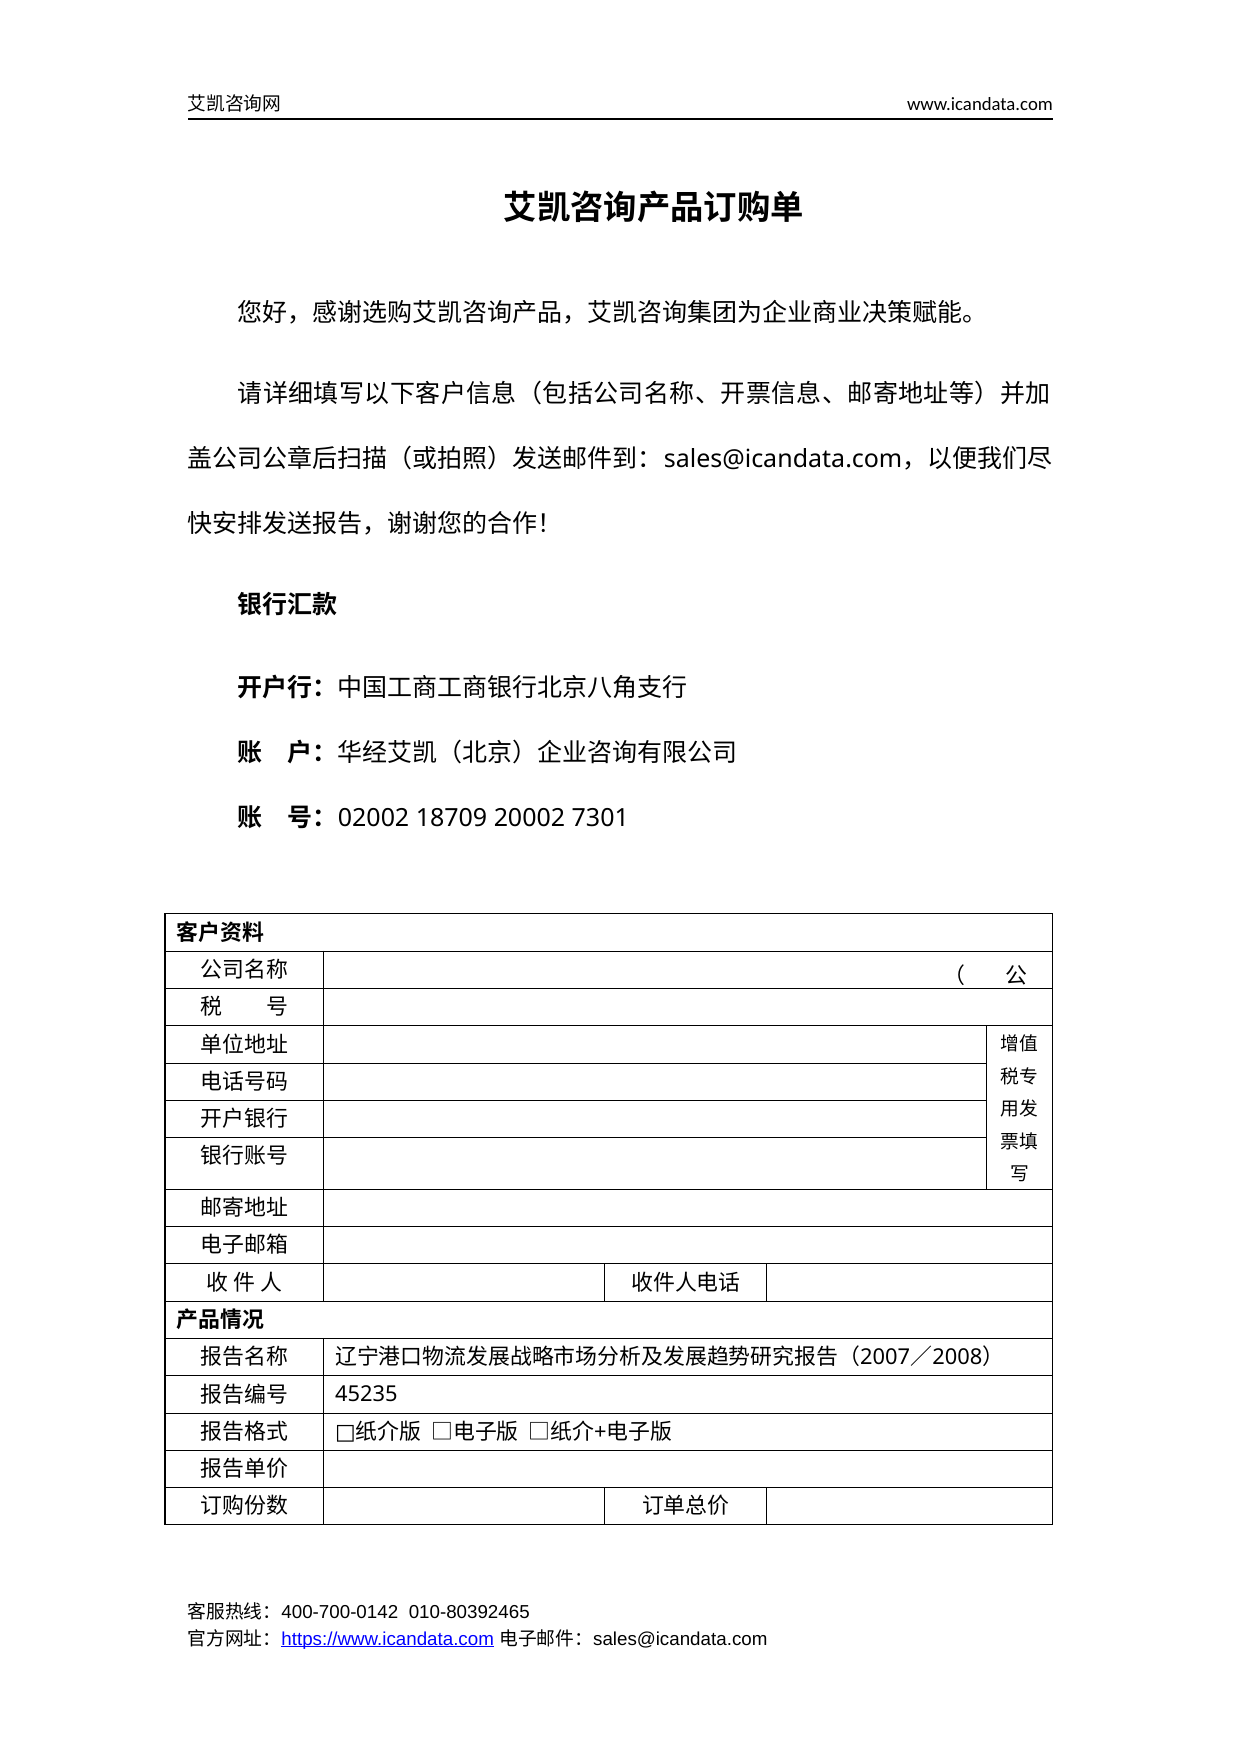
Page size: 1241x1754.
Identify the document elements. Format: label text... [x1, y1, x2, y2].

text 账 户：华经艾凯（北京）企业咨询有限公司 [187, 718, 1053, 783]
table_cell [324, 952, 1052, 988]
table_cell [324, 1488, 604, 1524]
table_header 客户资料 [166, 914, 1052, 951]
table_cell 订购份数 [166, 1488, 323, 1524]
table_cell 产品情况 [166, 1302, 1052, 1338]
table_cell □纸介版 □电子版 □纸介+电子版 [324, 1414, 1052, 1450]
table_cell [324, 1064, 986, 1100]
table_cell [767, 1264, 1052, 1301]
table_cell [767, 1488, 1052, 1524]
text 银行汇款 [187, 570, 1053, 635]
table_cell 报告名称 [166, 1339, 323, 1375]
table_cell [324, 989, 1052, 1025]
text 账 号：02002 18709 20002 7301 [187, 783, 1053, 848]
table_cell 电话号码 [166, 1064, 323, 1100]
table_cell 银行账号 [166, 1138, 323, 1189]
table_cell 邮寄地址 [166, 1190, 323, 1226]
table_cell 收件人电话 [605, 1264, 766, 1301]
table_cell 增值税专用发票填写 [987, 1026, 1052, 1189]
table_cell 税 号 [166, 989, 323, 1025]
table_cell [324, 1026, 986, 1062]
text 请详细填写以下客户信息（包括公司名称、开票信息、邮寄地址等）并加盖公司公章后扫描（或拍照）发送邮件到：sales@icandata.com，以便我们尽快安排发送报告，谢谢您的合作！ [187, 359, 1053, 554]
table_cell 45235 [324, 1376, 1052, 1412]
table_cell 电子邮箱 [166, 1227, 323, 1263]
table_cell [324, 1190, 1052, 1226]
table_cell [324, 1264, 604, 1301]
text 您好，感谢选购艾凯咨询产品，艾凯咨询集团为企业商业决策赋能。 [187, 278, 1053, 343]
table_cell [324, 1227, 1052, 1263]
table_cell [324, 1451, 1052, 1487]
table_cell 公司名称 [166, 952, 323, 988]
table_cell 报告单价 [166, 1451, 323, 1487]
table_cell 开户银行 [166, 1101, 323, 1137]
table_cell 报告编号 [166, 1376, 323, 1412]
table_cell 收 件 人 [166, 1264, 323, 1301]
text 艾凯咨询产品订购单 [187, 172, 1053, 237]
table_cell 单位地址 [166, 1026, 323, 1062]
table_cell 订单总价 [605, 1488, 766, 1524]
text 开户行：中国工商工商银行北京八角支行 [187, 653, 1053, 718]
table_cell 辽宁港口物流发展战略市场分析及发展趋势研究报告（2007／2008） [324, 1339, 1052, 1375]
table_cell [324, 1101, 986, 1137]
table_cell 报告格式 [166, 1414, 323, 1450]
table_cell [324, 1138, 986, 1189]
